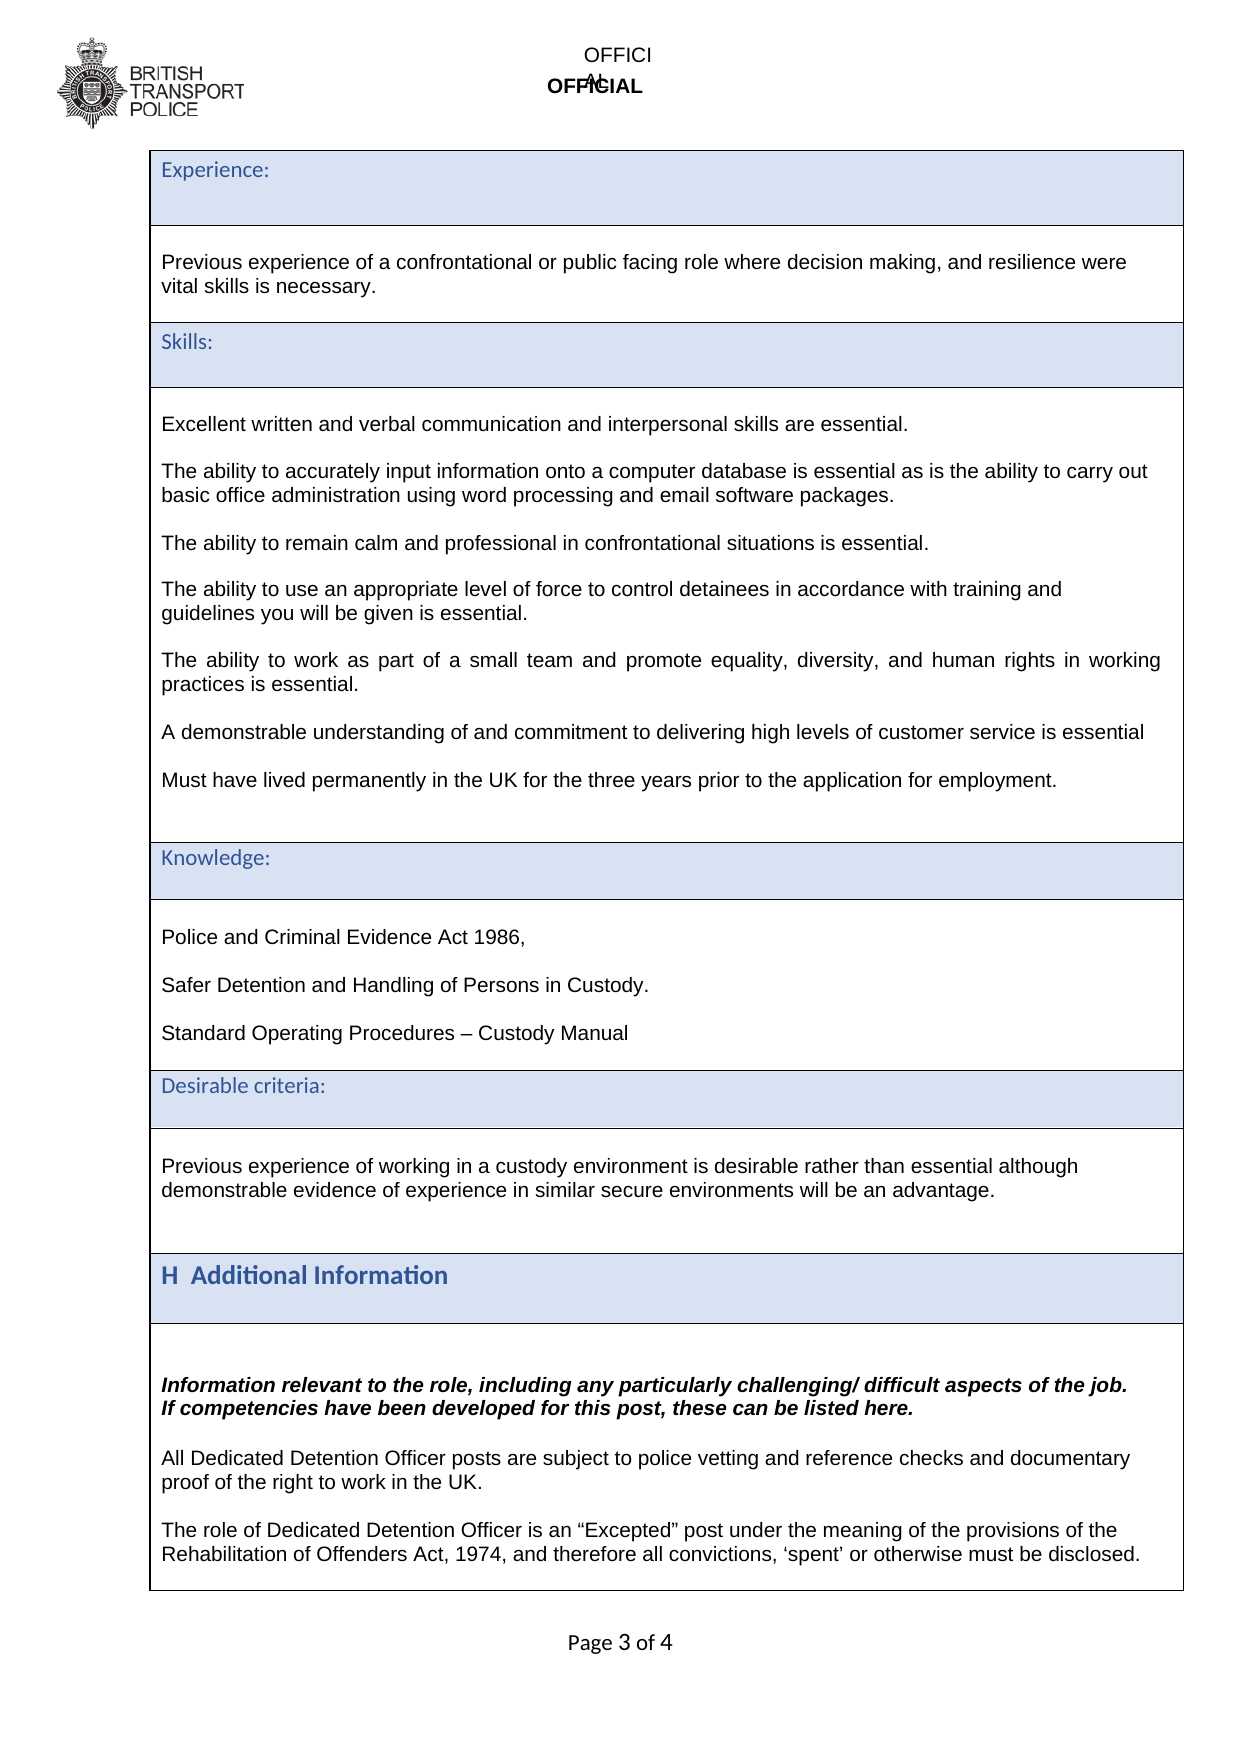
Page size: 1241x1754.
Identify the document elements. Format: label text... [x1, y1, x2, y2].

table_cell H Additional Information [151, 1254, 1183, 1323]
table_cell Police and Criminal Evidence Act 1986, Safer Detention and Handling of Persons in Custody. Standard Operating Procedures – Custody Manual [151, 900, 1183, 1070]
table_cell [151, 1324, 1183, 1590]
table_cell Desirable criteria: [151, 1071, 1183, 1127]
table_cell Experience: [151, 151, 1183, 225]
table_cell Excellent written and verbal communication and interpersonal skills are essential. The ability to accurately input information onto a computer database is essential as is the ability to carry out basic office administration using word processing and email software packages. The ability to remain calm and professional in confrontational situations is essential. The ability to use an appropriate level of force to control detainees in accordance with training and guidelines you will be given is essential. The ability to work as part of a small team and promote equality, diversity, and human rights in working practices is essential. A demonstrable understanding of and commitment to delivering high levels of customer service is essential Must have lived permanently in the UK for the three years prior to the application for employment. [151, 388, 1183, 842]
table_cell Previous experience of working in a custody environment is desirable rather than essential although demonstrable evidence of experience in similar secure environments will be an advantage. [151, 1129, 1183, 1253]
table_cell Knowledge: [151, 843, 1183, 899]
table_cell Previous experience of a confrontational or public facing role where decision making, and resilience were vital skills is necessary. [151, 226, 1183, 322]
table_cell Skills: [151, 323, 1183, 387]
picture [56, 37, 244, 128]
